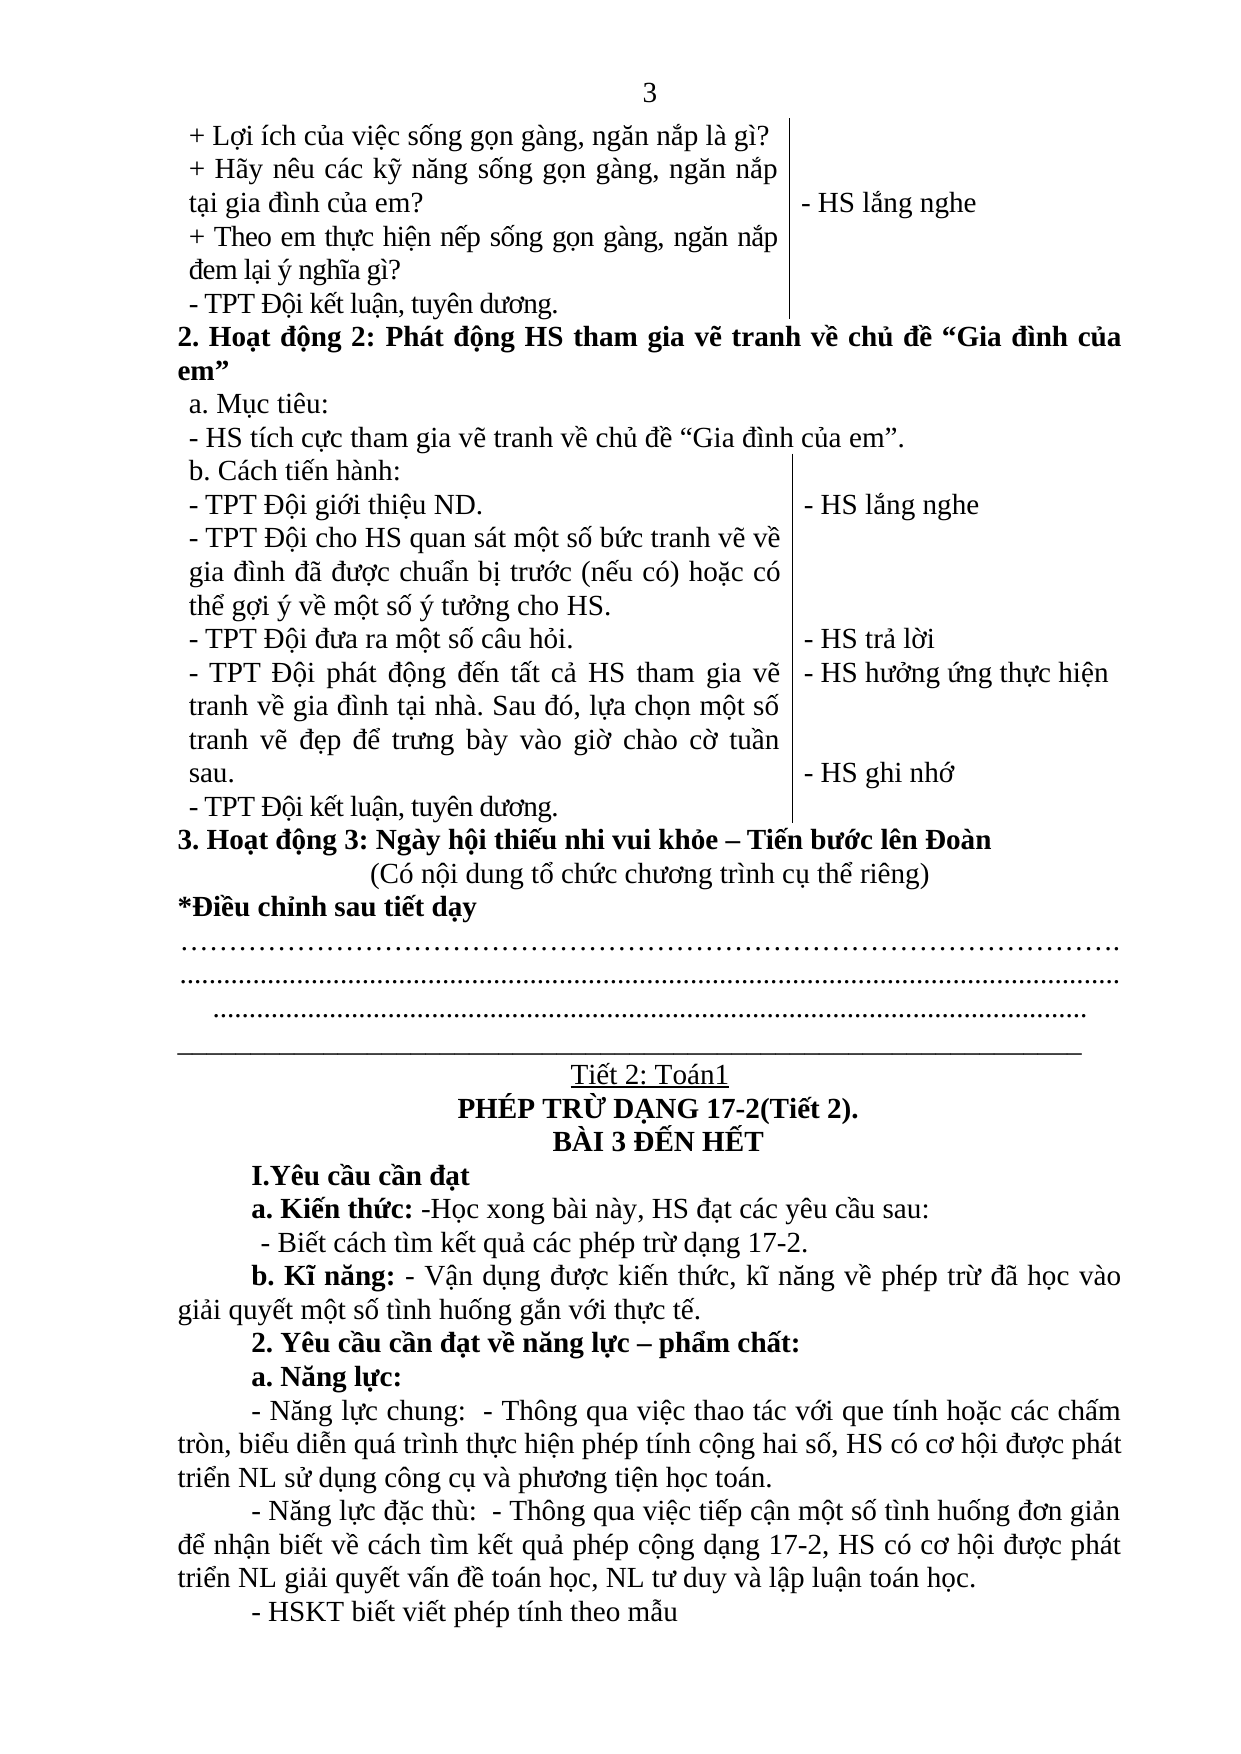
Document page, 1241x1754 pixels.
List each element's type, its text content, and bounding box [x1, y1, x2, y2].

text ______________________________________________________________ [177, 1024, 1122, 1057]
text Tiết 2: Toán1 [177, 1057, 1122, 1091]
text - Năng lực đặc thù: - Thông qua việc tiếp cận một số tình huống đơn giản để nhận biết về cách tìm kết quả phép cộng dạng 17-2, HS có cơ hội được phát triển NL giải quyết vấn đề toán học, NL tư duy và lập luận toán học. [177, 1493, 1122, 1594]
text 3. Hoạt động 3: Ngày hội thiếu nhi vui khỏe – Tiến bước lên Đoàn [177, 822, 1122, 856]
table_header a. Mục tiêu: - HS tích cực tham gia vẽ tranh về chủ đề “Gia đình của em”. [177, 386, 1122, 453]
text BÀI 3 ĐẾN HẾT [177, 1124, 1122, 1158]
table_cell - HS lắng nghe - HS trả lời - HS hưởng ứng thực hiện - HS ghi nhớ [793, 454, 1122, 822]
text a. Năng lực: [177, 1359, 1122, 1393]
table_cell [177, 118, 789, 319]
text 2. Yêu cầu cần đạt về năng lực – phẩm chất: [177, 1326, 1122, 1359]
text - HSKT biết viết phép tính theo mẫu [177, 1594, 1122, 1627]
text a. Kiến thức: -Học xong bài này, HS đạt các yêu cầu sau: [177, 1191, 1122, 1225]
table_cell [790, 118, 1122, 319]
text b. Kĩ năng: - Vận dụng được kiến thức, kĩ năng về phép trừ đã học vào giải quyết một số tình huống gắn với thực tế. [177, 1258, 1122, 1326]
text - Biết cách tìm kết quả các phép trừ dạng 17-2. [187, 1225, 1122, 1258]
text - Năng lực chung: - Thông qua việc thao tác với que tính hoặc các chấm tròn, biểu diễn quá trình thực hiện phép tính cộng hai số, HS có cơ hội được phát triển NL sử dụng công cụ và phương tiện học toán. [177, 1393, 1122, 1493]
text I.Yêu cầu cần đạt [177, 1158, 1122, 1191]
text (Có nội dung tổ chức chương trình cụ thể riêng) [177, 856, 1122, 889]
text …………………………………………………………………………………….......................................................................................................................................................................................................................................................... [177, 923, 1122, 1024]
text *Điều chỉnh sau tiết dạy [177, 889, 1122, 923]
text PHÉP TRỪ DẠNG 17-2(Tiết 2). [177, 1091, 1122, 1124]
text 2. Hoạt động 2: Phát động HS tham gia vẽ tranh về chủ đề “Gia đình của em” [177, 319, 1122, 386]
table_cell b. Cách tiến hành: - TPT Đội giới thiệu ND. - TPT Đội cho HS quan sát một số bức tranh vẽ về gia đình đã được chuẩn bị trước (nếu có) hoặc có thể gợi ý về một số ý tưởng cho HS. - TPT Đội đưa ra một số câu hỏi. - TPT Đội phát động đến tất cả HS tham gia vẽ tranh về gia đình tại nhà. Sau đó, lựa chọn một số tranh vẽ đẹp để trưng bày vào giờ chào cờ tuần sau. - TPT Đội kết luận, tuyên dương. [177, 454, 792, 822]
